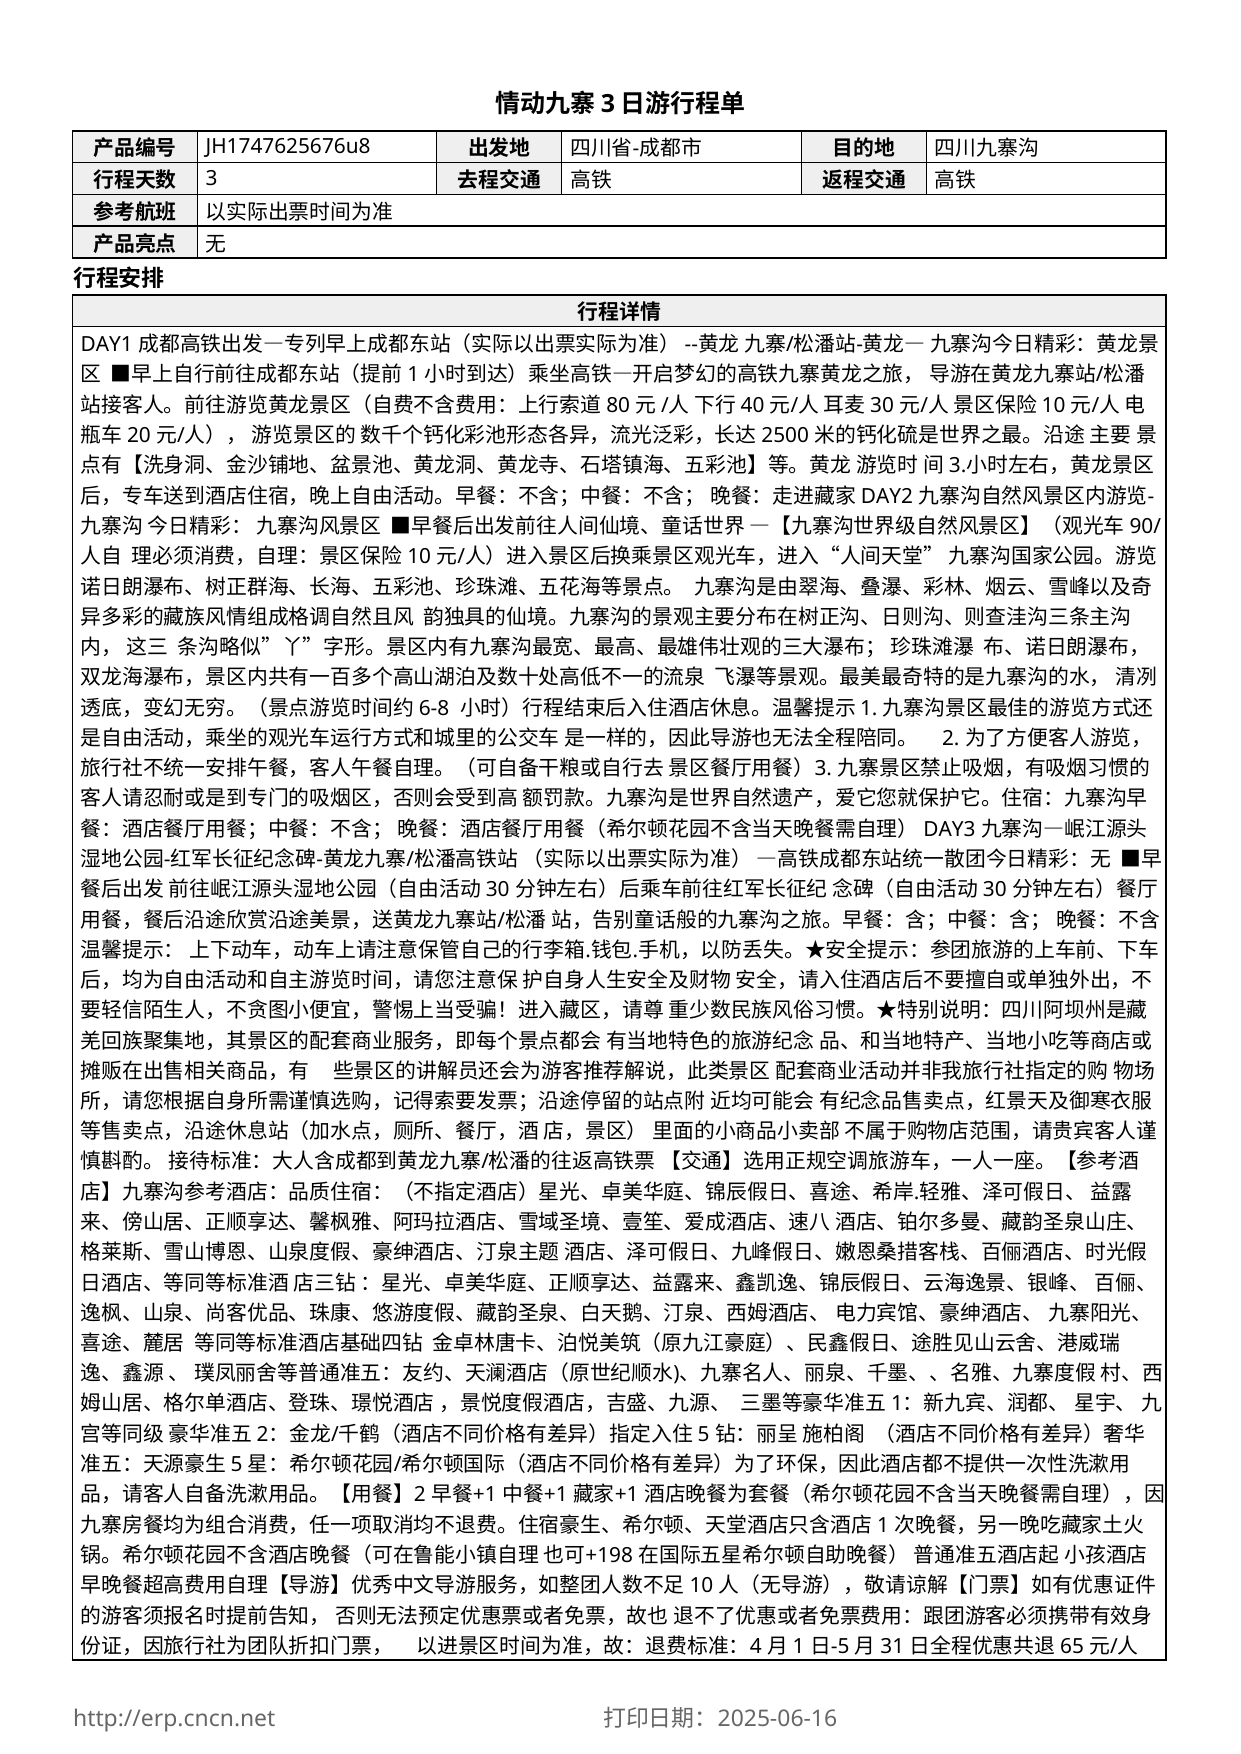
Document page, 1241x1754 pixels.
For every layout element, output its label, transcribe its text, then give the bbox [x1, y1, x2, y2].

table_cell 以实际出票时间为准 [198, 195, 1165, 225]
table_header 产品编号 [73, 132, 197, 162]
table_cell 高铁 [562, 163, 801, 194]
table_header JH1747625676u8 [198, 132, 436, 162]
table_cell 返程交通 [802, 163, 926, 194]
table_header 目的地 [802, 132, 926, 162]
table_header 出发地 [437, 132, 561, 162]
text 行程安排 [73, 260, 1167, 293]
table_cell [73, 327, 1165, 1659]
table_cell 行程天数 [73, 163, 197, 194]
table_cell 参考航班 [73, 195, 197, 225]
table_header 四川省-成都市 [562, 132, 801, 162]
table_cell 无 [198, 227, 1165, 257]
table_header 行程详情 [73, 296, 1165, 326]
table_cell 去程交通 [437, 163, 561, 194]
text 情动九寨3日游行程单 [73, 83, 1167, 119]
table_cell 产品亮点 [73, 227, 197, 257]
table_header 四川九寨沟 [927, 132, 1165, 162]
table_cell 高铁 [927, 163, 1165, 194]
table_cell 3 [198, 163, 436, 194]
